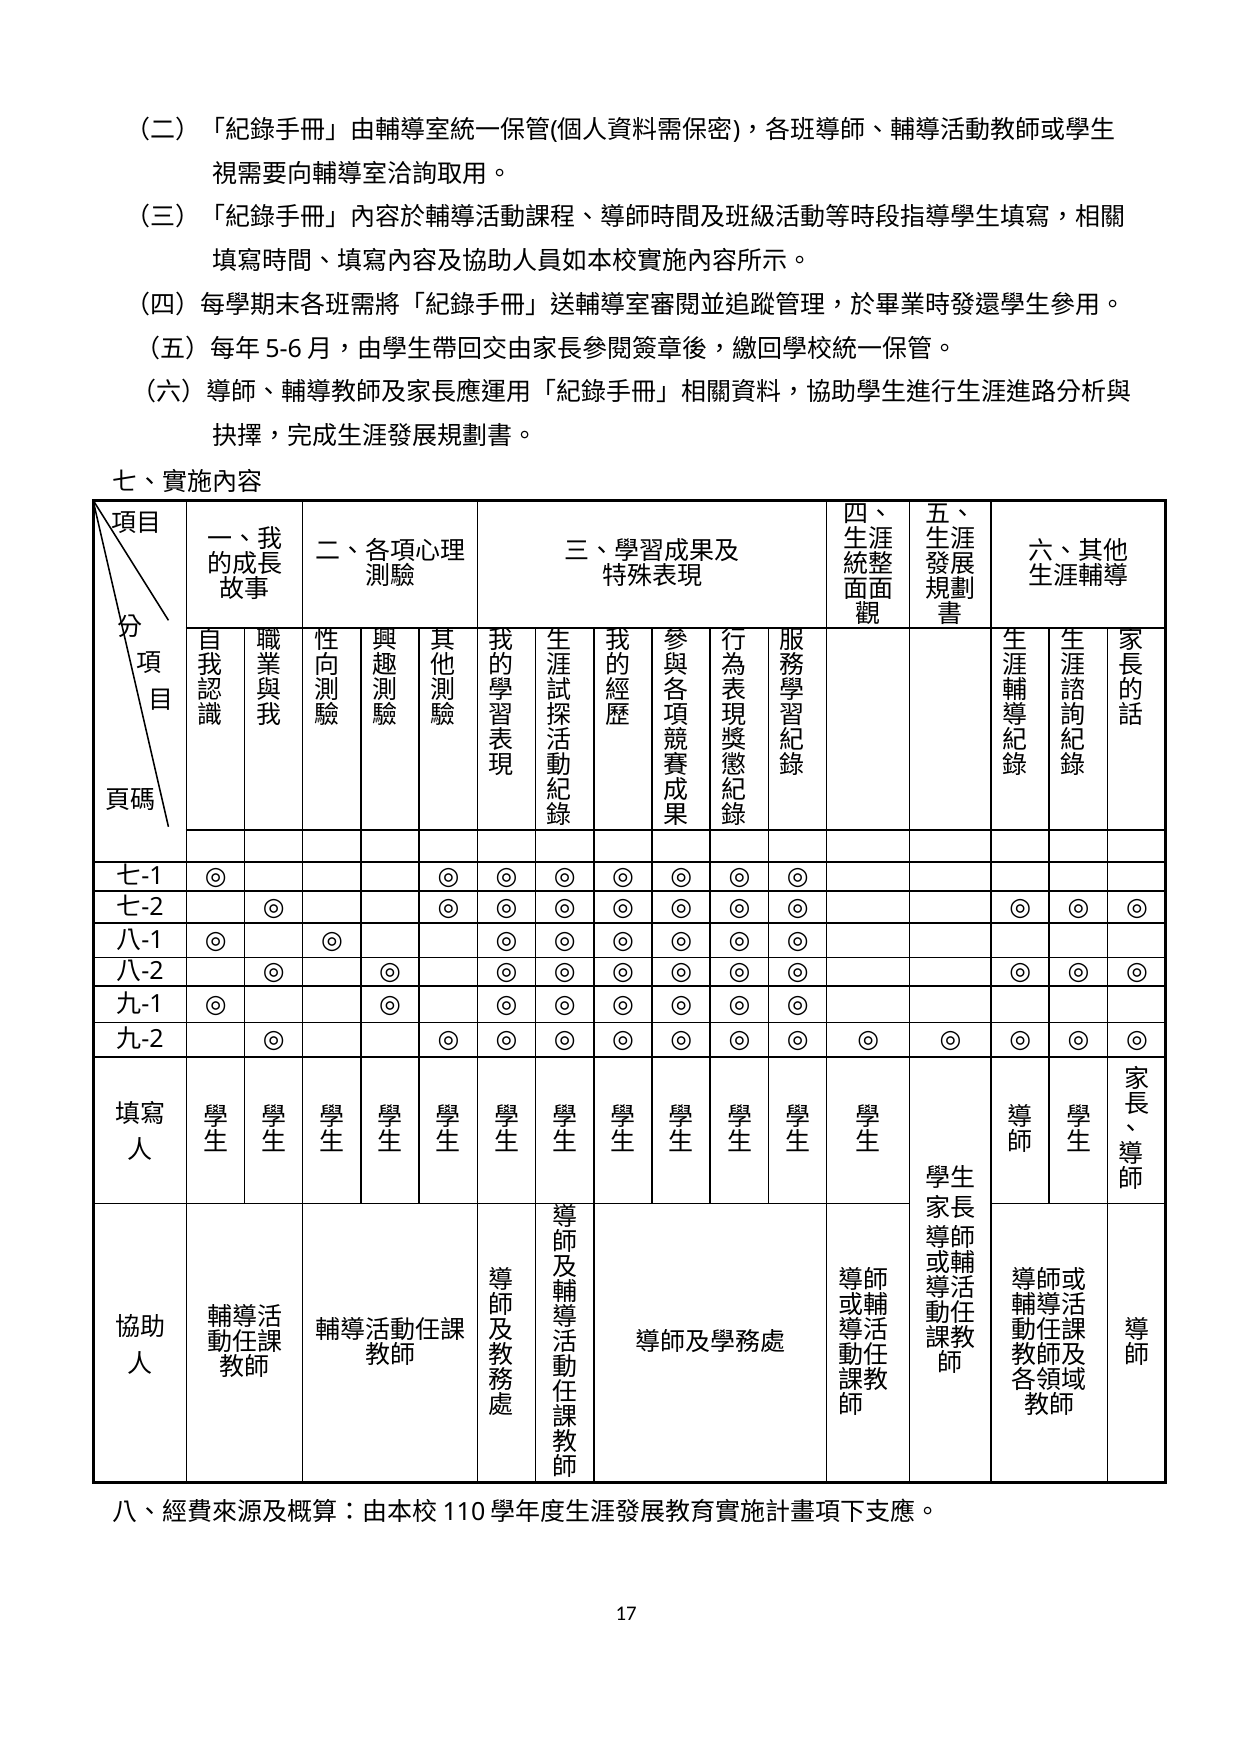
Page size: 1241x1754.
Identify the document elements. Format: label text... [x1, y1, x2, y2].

table_cell ◎ [420, 863, 477, 890]
table_cell 學生 [536, 1058, 593, 1202]
table_cell ◎ [1108, 958, 1164, 985]
table_cell ◎ [245, 958, 302, 985]
table_cell 性向測驗 [303, 629, 360, 829]
table_cell [303, 892, 360, 922]
table_cell [827, 958, 909, 985]
table_cell 學生 [187, 1058, 244, 1202]
table_header 三、學習成果及 特殊表現 [478, 502, 826, 627]
table_cell ◎ [536, 892, 593, 922]
table_cell [362, 831, 418, 861]
table_cell [653, 831, 709, 861]
table_cell ◎ [362, 958, 418, 985]
table_cell ◎ [478, 987, 535, 1022]
table_cell ◎ [769, 892, 826, 922]
table_cell 九-2 [95, 1023, 186, 1056]
table_cell [992, 987, 1048, 1022]
table_cell 自我認識 [187, 629, 244, 829]
table_cell [1050, 924, 1107, 956]
table_cell ◎ [769, 958, 826, 985]
table_cell [910, 924, 990, 956]
table_cell 學生 [1050, 1058, 1107, 1202]
table_cell 導師及教務處 [478, 1204, 535, 1481]
table_cell [992, 831, 1048, 861]
table_cell ◎ [992, 1023, 1048, 1056]
table_cell 協助人 [95, 1204, 186, 1481]
table_cell 導師或輔導活動任課教師 [827, 1204, 909, 1481]
table_cell [769, 831, 826, 861]
table_cell 學生 [245, 1058, 302, 1202]
table_cell 學生 [653, 1058, 709, 1202]
table_cell ◎ [711, 924, 768, 956]
table_cell ◎ [478, 958, 535, 985]
table_cell [1108, 863, 1164, 890]
table_cell 學生 [303, 1058, 360, 1202]
table_cell ◎ [478, 924, 535, 956]
table_header 一、我的成長故事 [187, 502, 302, 627]
table_cell 七-2 [95, 892, 186, 922]
table_cell ◎ [245, 1023, 302, 1056]
table_cell ◎ [420, 892, 477, 922]
table_cell [827, 831, 909, 861]
table_cell ◎ [420, 1023, 477, 1056]
table_cell 八-1 [95, 924, 186, 956]
table_cell 導師 [992, 1058, 1048, 1202]
table_cell 職業與我 [245, 629, 302, 829]
table_cell 生涯輔導紀錄 [992, 629, 1048, 829]
table_cell [827, 892, 909, 922]
table_cell [245, 924, 302, 956]
table_cell 我的學習表現 [478, 629, 535, 829]
table_cell [1050, 831, 1107, 861]
table_cell [1050, 863, 1107, 890]
table_cell ◎ [595, 863, 651, 890]
table_cell [827, 863, 909, 890]
table_header 五、生涯發展規劃書 [910, 502, 990, 627]
table_cell ◎ [536, 1023, 593, 1056]
table_cell [420, 958, 477, 985]
table_cell ◎ [595, 924, 651, 956]
table_cell ◎ [536, 863, 593, 890]
table_cell [595, 831, 651, 861]
table_cell 家長 、 導師 [1108, 1058, 1164, 1202]
table_cell [245, 863, 302, 890]
table_cell ◎ [1108, 892, 1164, 922]
text 七、實施內容 [112, 453, 1140, 499]
table_cell 輔導活動任課教師 [303, 1204, 477, 1481]
table_cell 九-1 [95, 987, 186, 1022]
table_cell ◎ [827, 1023, 909, 1056]
table_cell [303, 958, 360, 985]
table_cell ◎ [595, 958, 651, 985]
table_cell ◎ [595, 1023, 651, 1056]
table_cell [992, 924, 1048, 956]
table_cell 導師或輔導活動任課教師及各領域教師 [992, 1204, 1107, 1481]
text 八、經費來源及概算：由本校110學年度生涯發展教育實施計畫項下支應。 [112, 1484, 1140, 1529]
table_cell ◎ [769, 987, 826, 1022]
table_cell [420, 987, 477, 1022]
table_cell [362, 1023, 418, 1056]
table_cell ◎ [595, 987, 651, 1022]
table_cell ◎ [536, 958, 593, 985]
table_cell 學生 [478, 1058, 535, 1202]
table_cell [420, 831, 477, 861]
table_cell 輔導活動任課教師 [187, 1204, 302, 1481]
table_cell [187, 831, 244, 861]
table_cell 其他測驗 [420, 629, 477, 829]
table_cell ◎ [711, 1023, 768, 1056]
text （四）每學期末各班需將「紀錄手冊」送輔導室審閱並追蹤管理，於畢業時發還學生參用。 [112, 278, 1140, 322]
table_cell ◎ [362, 987, 418, 1022]
text （三）「紀錄手冊」內容於輔導活動課程、導師時間及班級活動等時段指導學生填寫，相關填寫時間、填寫內容及協助人員如本校實施內容所示。 [112, 191, 1140, 278]
table_cell [303, 831, 360, 861]
table_cell [362, 863, 418, 890]
table_cell ◎ [769, 863, 826, 890]
table_cell ◎ [536, 924, 593, 956]
table_cell [910, 629, 990, 829]
table_cell ◎ [478, 863, 535, 890]
text （五）每年5-6月，由學生帶回交由家長參閱簽章後，繳回學校統一保管。 [135, 322, 1140, 366]
table_cell ◎ [245, 892, 302, 922]
table_cell 填寫人 [95, 1058, 186, 1202]
table_cell 興趣測驗 [362, 629, 418, 829]
table_cell [910, 892, 990, 922]
table_cell [303, 987, 360, 1022]
table_cell [910, 958, 990, 985]
table_header 二、各項心理測驗 [303, 502, 477, 627]
table_cell [1108, 987, 1164, 1022]
text （二）「紀錄手冊」由輔導室統一保管(個人資料需保密)，各班導師、輔導活動教師或學生視需要向輔導室洽詢取用。 [112, 103, 1140, 191]
table_cell 學生 [711, 1058, 768, 1202]
table_cell 導師及學務處 [595, 1204, 826, 1481]
table_cell ◎ [303, 924, 360, 956]
table_cell 八-2 [95, 958, 186, 985]
table_cell ◎ [478, 892, 535, 922]
table_cell 我的經歷 [595, 629, 651, 829]
table_cell ◎ [992, 892, 1048, 922]
table_cell [187, 892, 244, 922]
table_cell [420, 924, 477, 956]
table_cell ◎ [187, 924, 244, 956]
table_cell ◎ [187, 987, 244, 1022]
table_cell ◎ [711, 892, 768, 922]
table_cell ◎ [653, 924, 709, 956]
table_cell [910, 987, 990, 1022]
table_cell [362, 924, 418, 956]
table_cell 服務學習紀錄 [769, 629, 826, 829]
table_cell [187, 1023, 244, 1056]
table_cell ◎ [1108, 1023, 1164, 1056]
table_cell 生涯試探活動紀錄 [536, 629, 593, 829]
table_cell ◎ [653, 958, 709, 985]
table_header 六、其他 生涯輔導 [992, 502, 1164, 627]
table_cell 學生 [420, 1058, 477, 1202]
table_cell 家長的話 [1108, 629, 1164, 829]
table_cell 參與各項競賽成果 [653, 629, 709, 829]
table_cell [711, 831, 768, 861]
table_cell ◎ [653, 1023, 709, 1056]
table_cell [827, 987, 909, 1022]
table_cell 學生 [595, 1058, 651, 1202]
table_cell ◎ [187, 863, 244, 890]
table_cell ◎ [769, 924, 826, 956]
table_cell [303, 1023, 360, 1056]
table_cell ◎ [711, 958, 768, 985]
table_header 項目 分 項目 頁碼 [95, 502, 186, 861]
table_cell 生涯諮詢紀錄 [1050, 629, 1107, 829]
table_cell ◎ [711, 987, 768, 1022]
table_cell [245, 987, 302, 1022]
table_cell [478, 831, 535, 861]
table_cell 導師及輔導活動任課教師 [536, 1204, 593, 1481]
table_cell ◎ [536, 987, 593, 1022]
table_cell 學 生 [827, 1058, 909, 1202]
table_cell [187, 958, 244, 985]
table_cell 學生 [769, 1058, 826, 1202]
table_cell ◎ [1050, 892, 1107, 922]
table_cell ◎ [992, 958, 1048, 985]
table_cell [827, 629, 909, 829]
table_cell [1108, 831, 1164, 861]
table_cell ◎ [595, 892, 651, 922]
table_cell [245, 831, 302, 861]
table_cell 行為表現獎懲紀錄 [711, 629, 768, 829]
table_cell 學生 [362, 1058, 418, 1202]
table_cell [992, 863, 1048, 890]
table_cell ◎ [653, 863, 709, 890]
table_cell 七-1 [95, 863, 186, 890]
table_cell [910, 831, 990, 861]
table_cell ◎ [653, 892, 709, 922]
table_cell ◎ [711, 863, 768, 890]
table_cell 導師 [1108, 1204, 1164, 1481]
table_cell [1108, 924, 1164, 956]
table_cell [536, 831, 593, 861]
table_cell [910, 863, 990, 890]
table_cell ◎ [478, 1023, 535, 1056]
table_cell [827, 924, 909, 956]
table_cell [1050, 987, 1107, 1022]
table_cell 學生 家長 導師或輔導活動任課教師 [910, 1058, 990, 1481]
table_cell ◎ [910, 1023, 990, 1056]
table_cell ◎ [653, 987, 709, 1022]
table_cell [362, 892, 418, 922]
table_cell ◎ [769, 1023, 826, 1056]
table_header 四、生涯統整面面觀 [827, 502, 909, 627]
table_cell [303, 863, 360, 890]
table_cell ◎ [1050, 958, 1107, 985]
table_cell ◎ [1050, 1023, 1107, 1056]
text （六）導師、輔導教師及家長應運用「紀錄手冊」相關資料，協助學生進行生涯進路分析與抉擇，完成生涯發展規劃書。 [125, 366, 1140, 453]
